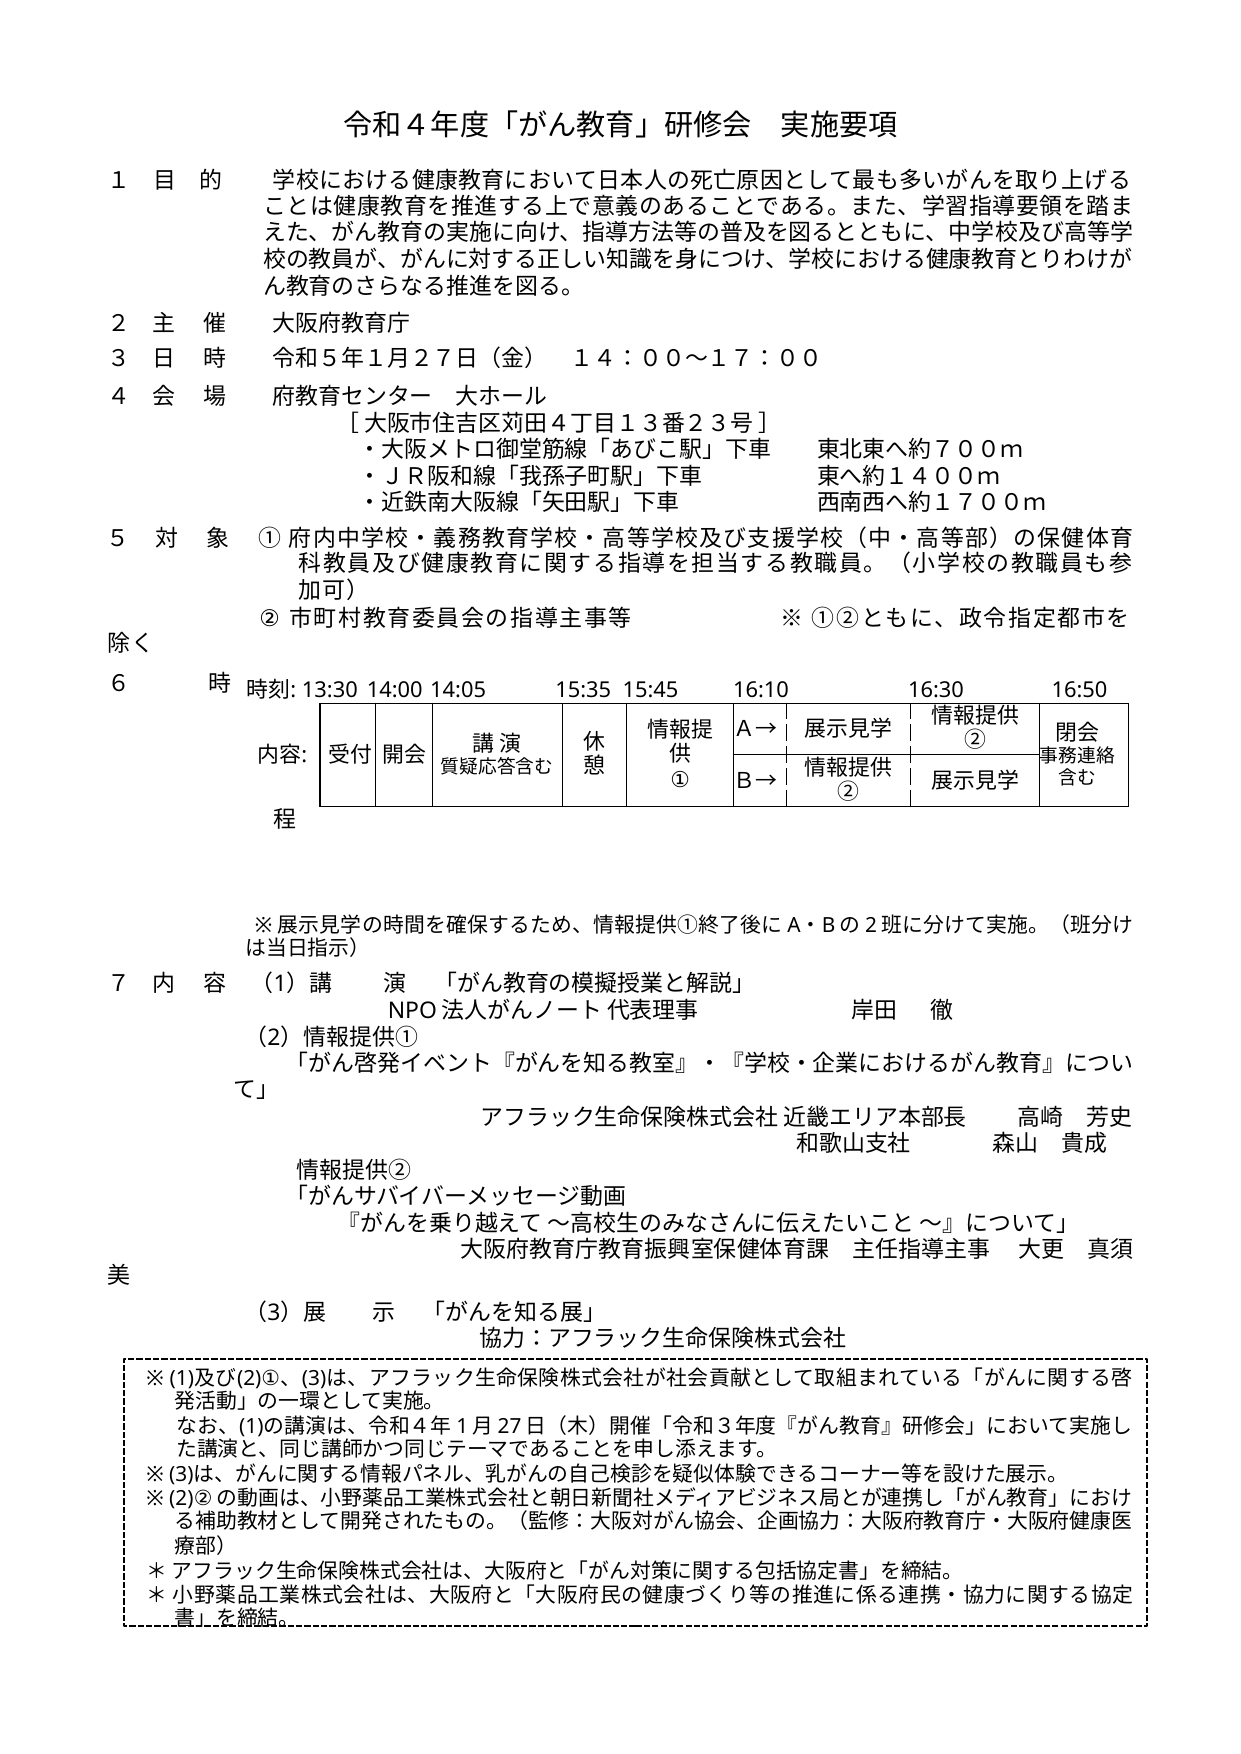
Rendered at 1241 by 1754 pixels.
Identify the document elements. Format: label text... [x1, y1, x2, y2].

text 協力：アフラック生命保険株式会社 [234, 1326, 1133, 1352]
table_cell 情報提供② [910, 704, 1039, 754]
text ※ (1)及び(2)①、(3)は、アフラック生命保険株式会社が社会貢献として取組まれている「がんに関する啓発活動」の一環として実施。 [146, 1366, 1133, 1414]
text 大阪府教育庁教育振興室保健体育課 主任指導主事 大更 真須美 [107, 1237, 1133, 1290]
text １ 目 的 学校における健康教育において日本人の死亡原因として最も多いがんを取り上げることは健康教育を推進する上で意義のあることである。また、学習指導要領を踏まえた、がん教育の実施に向け、指導方法等の普及を図るとともに、中学校及び高等学校の教員が、がんに対する正しい知識を身につけ、学校における健康教育とりわけがん教育のさらなる推進を図る。 [107, 167, 1133, 301]
text ７ 内 容 （1）講 演 「がん教育の模擬授業と解説」 [107, 971, 1133, 997]
text ② 市町村教育委員会の指導主事等 ※ ①②ともに、政令指定都市を除く [107, 605, 1133, 658]
text ※ 展示見学の時間を確保するため、情報提供①終了後にA・Bの2班に分けて実施。（班分けは当日指示） [245, 913, 1133, 961]
text なお、(1)の講演は、令和４年1月27日（木）開催「令和３年度『がん教育』研修会」において実施した講演と、同じ講師かつ同じテーマであることを申し添えます。 [176, 1414, 1133, 1462]
text ・ＪＲ阪和線「我孫子町駅」下車 東へ約１４００ｍ [170, 463, 1133, 489]
table_cell Ｂ→ [734, 755, 786, 806]
text ・近鉄南大阪線「矢田駅」下車 西南西へ約１７００ｍ [170, 489, 1133, 516]
table_cell 開会 [376, 704, 432, 806]
text ・大阪メトロ御堂筋線「あびこ駅」下車 東北東へ約７００ｍ [170, 436, 1133, 463]
table_cell 受付 [321, 704, 375, 806]
text 情報提供② [276, 1157, 1133, 1183]
text 『がんを乗り越えて ～高校生のみなさんに伝えたいこと ～』について」 [285, 1210, 1133, 1237]
table_cell 内容: [246, 703, 319, 806]
text ＊ 小野薬品工業株式会社は、大阪府と「大阪府民の健康づくり等の推進に係る連携・協力に関する協定書」を締結。 [146, 1583, 1133, 1632]
text アフラック生命保険株式会社 近畿エリア本部長 高崎 芳史 [107, 1104, 1133, 1130]
text ＊ アフラック生命保険株式会社は、大阪府と「がん対策に関する包括協定書」を締結。 [146, 1559, 1133, 1583]
text ２ 主 催 大阪府教育庁 [107, 310, 1133, 336]
table_cell 情報提供② [786, 755, 910, 806]
table_header 時刻: 13:30 14:00 14:05 15:35 15:45 16:10 16:30 16:50 [246, 677, 1132, 702]
text 「がん啓発イベント『がんを知る教室』・『学校・企業におけるがん教育』について」 [234, 1051, 1133, 1104]
text 令和４年度「がん教育」研修会 実施要項 [107, 109, 1133, 142]
text 和歌山支社 森山 貴成 [107, 1130, 1133, 1157]
text 「がんサバイバーメッセージ動画 [285, 1183, 1133, 1210]
table_cell 講 演 質疑応答含む [433, 704, 562, 806]
text ５ 対 象 ① 府内中学校・義務教育学校・高等学校及び支援学校（中・高等部）の保健体育科教員及び健康教育に関する指導を担当する教職員。（小学校の教職員も参加可） [107, 525, 1133, 605]
table_cell 情報提供 ① [627, 704, 733, 806]
text （3）展 示 「がんを知る展」 [234, 1299, 1133, 1326]
table_cell 休憩 [563, 704, 626, 806]
table_cell 展示見学 [786, 704, 910, 754]
text ４ 会 場 府教育センター 大ホール [107, 383, 1133, 410]
table_cell 閉会 事務連絡 含む [1040, 704, 1128, 806]
text ※ (2)②の動画は、小野薬品工業株式会社と朝日新聞社メディアビジネス局とが連携し「がん教育」における補助教材として開発されたもの。（監修：大阪対がん協会、企画協力：大阪府教育庁・大阪府健康医療部） [146, 1487, 1133, 1559]
text ６ 時 程 [107, 670, 1133, 834]
text NPO法人がんノート 代表理事 岸田 徹 [107, 997, 1133, 1024]
text （2）情報提供① [234, 1024, 1133, 1051]
table_cell Ａ→ [734, 704, 786, 754]
text ３ 日 時 令和５年１月２７日（金） １４：００～１７：００ [107, 345, 1133, 372]
text ［ 大阪市住吉区苅田４丁目１３番２３号 ］ [107, 410, 1133, 436]
table_cell 展示見学 [910, 755, 1039, 806]
text ※ (3)は、がんに関する情報パネル、乳がんの自己検診を疑似体験できるコーナー等を設けた展示。 [146, 1462, 1133, 1487]
